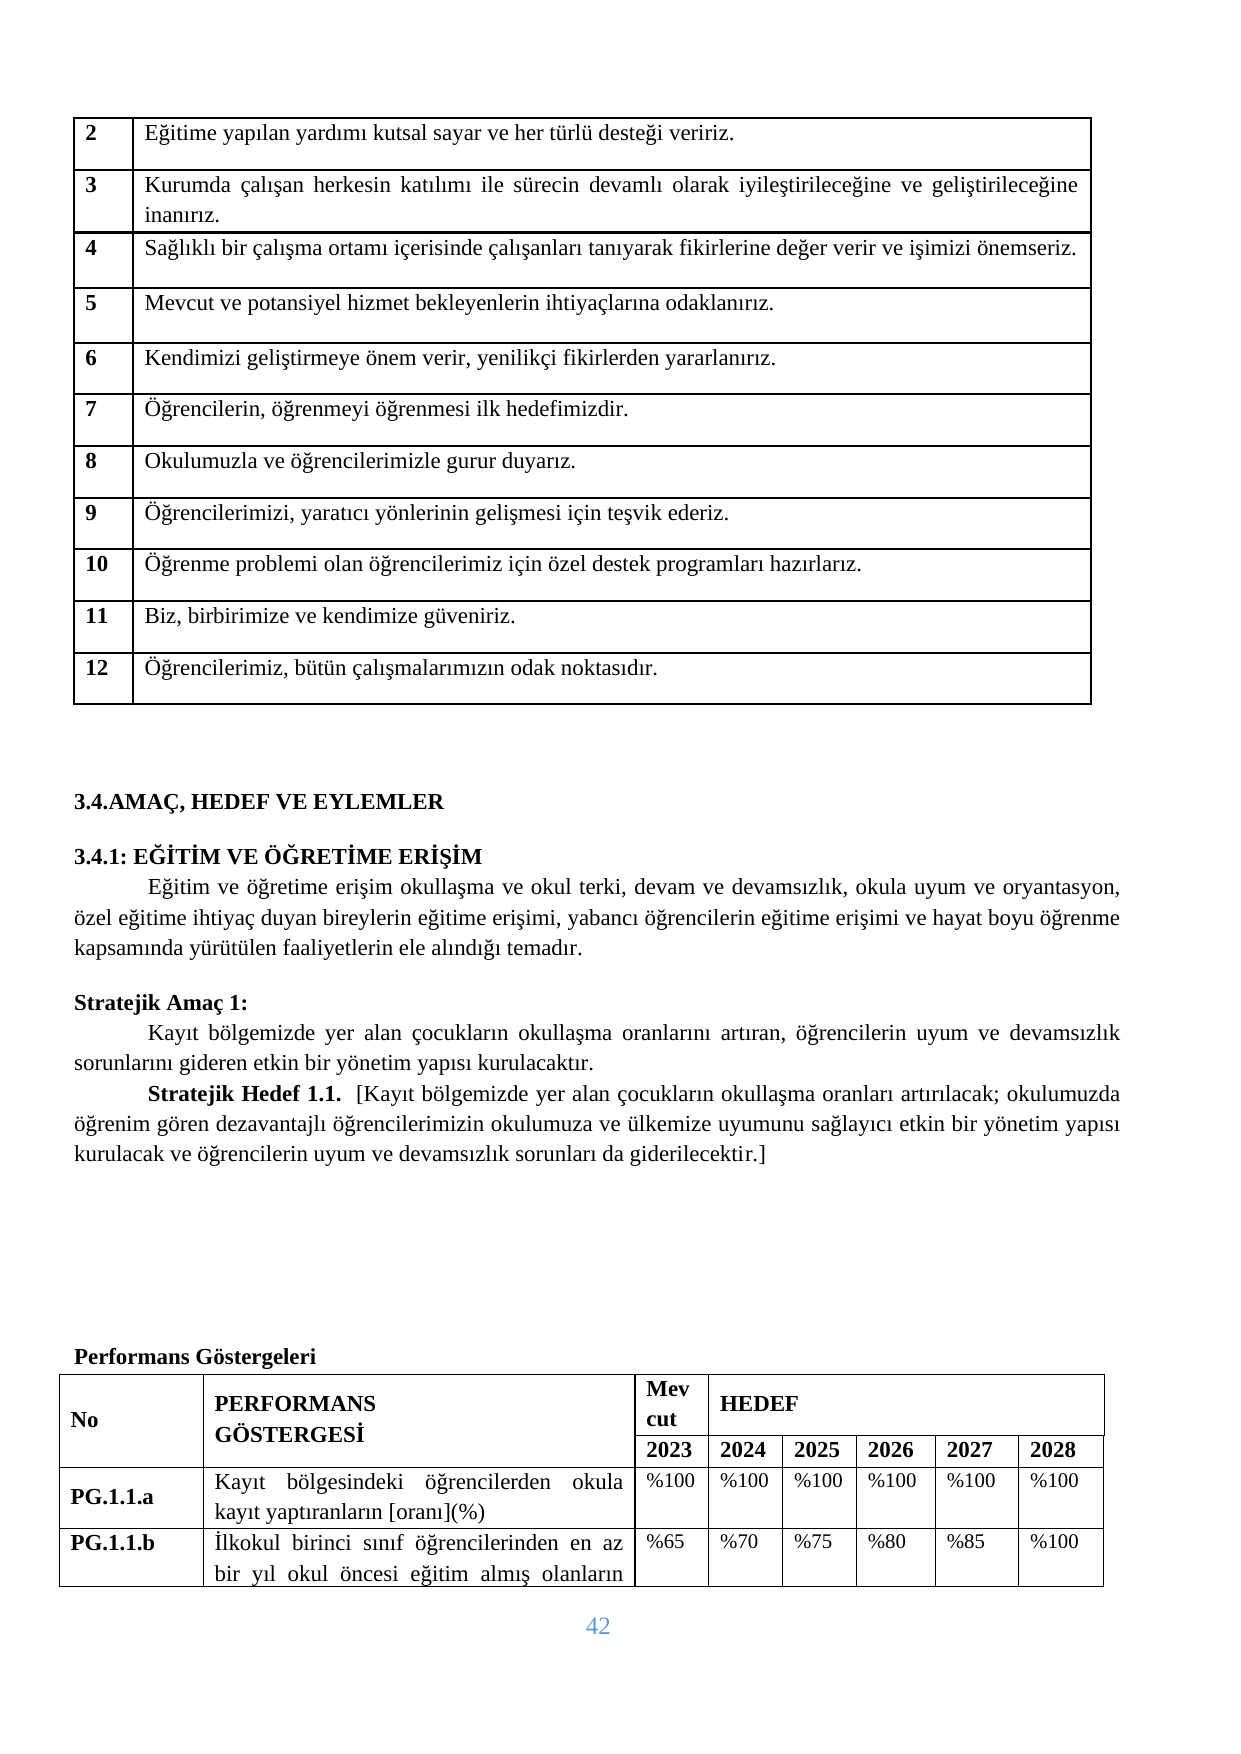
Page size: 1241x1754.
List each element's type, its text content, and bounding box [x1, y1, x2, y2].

table_cell %75 [783, 1529, 856, 1586]
table_cell 8 [75, 447, 132, 497]
table_cell %100 [1019, 1529, 1103, 1586]
table_header PERFORMANS GÖSTERGESİ [204, 1375, 634, 1467]
table_cell Kurumda çalışan herkesin katılımı ile sürecin devamlı olarak iyileştirileceğine ve geliştirileceğine inanırız. [134, 171, 1090, 231]
table_cell Kendimizi geliştirmeye önem verir, yenilikçi fikirlerden yararlanırız. [134, 344, 1090, 393]
table_cell %70 [709, 1529, 782, 1586]
table_cell Mevcut ve potansiyel hizmet bekleyenlerin ihtiyaçlarına odaklanırız. [134, 289, 1090, 342]
table_cell 9 [75, 499, 132, 548]
table_cell Sağlıklı bir çalışma ortamı içerisinde çalışanları tanıyarak fikirlerine değer verir ve işimizi önemseriz. [134, 234, 1090, 287]
table_cell Biz, birbirimize ve kendimize güveniriz. [134, 602, 1090, 652]
table_cell 12 [75, 654, 132, 703]
table_cell %100 [1019, 1468, 1103, 1528]
table_cell %100 [936, 1468, 1018, 1528]
table_cell 2023 [636, 1436, 708, 1467]
table_cell Öğrencilerimizi, yaratıcı yönlerinin gelişmesi için teşvik ederiz. [134, 499, 1090, 548]
table_cell 2024 [709, 1436, 782, 1467]
table_cell %80 [857, 1529, 935, 1586]
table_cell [204, 1529, 634, 1586]
table_cell 10 [75, 550, 132, 600]
table_cell Öğrencilerin, öğrenmeyi öğrenmesi ilk hedefimizdir. [134, 395, 1090, 445]
table_cell %85 [936, 1529, 1018, 1586]
table_cell 2 [75, 119, 132, 169]
table_cell 2025 [783, 1436, 856, 1467]
table_cell %100 [857, 1468, 935, 1528]
text 3.4.1: EĞİTİM VE ÖĞRETİME ERİŞİM [74, 843, 1122, 869]
table_cell PG.1.1.a [60, 1468, 203, 1528]
table_header No [60, 1375, 203, 1467]
table_cell Kayıt bölgesindeki öğrencilerden okula kayıt yaptıranların [oranı](%) [204, 1468, 634, 1528]
table_cell PG.1.1.b [60, 1529, 203, 1586]
table_cell %65 [636, 1529, 708, 1586]
table_cell 2028 [1019, 1436, 1103, 1467]
table_cell Öğrencilerimiz, bütün çalışmalarımızın odak noktasıdır. [134, 654, 1090, 703]
table_cell %100 [783, 1468, 856, 1528]
text Stratejik Amaç 1: [74, 989, 1122, 1015]
text Eğitim ve öğretime erişim okullaşma ve okul terki, devam ve devamsızlık, okula uyum ve oryantasyon, özel eğitime ihtiyaç duyan bireylerin eğitime erişimi, yabancı öğrencilerin eğitime erişimi ve hayat boyu öğrenme kapsamında yürütülen faaliyetlerin ele alındığı temadır. [74, 873, 1122, 960]
table_cell 11 [75, 602, 132, 652]
text Stratejik Hedef 1.1. [Kayıt bölgemizde yer alan çocukların okullaşma oranları artırılacak; okulumuzda öğrenim gören dezavantajlı öğrencilerimizin okulumuza ve ülkemize uyumunu sağlayıcı etkin bir yönetim yapısı kurulacak ve öğrencilerin uyum ve devamsızlık sorunları da giderilecektir.] [74, 1079, 1122, 1166]
table_cell %100 [709, 1468, 782, 1528]
table_cell 7 [75, 395, 132, 445]
text 3.4.AMAÇ, HEDEF VE EYLEMLER [74, 788, 1122, 814]
table_cell 2027 [936, 1436, 1018, 1467]
table_cell 6 [75, 344, 132, 393]
table_cell Eğitime yapılan yardımı kutsal sayar ve her türlü desteği veririz. [134, 119, 1090, 169]
table_cell 3 [75, 171, 132, 231]
table_cell 2026 [857, 1436, 935, 1467]
table_cell 5 [75, 289, 132, 342]
text Performans Göstergeleri [74, 1343, 1122, 1370]
table_cell 4 [75, 234, 132, 287]
table_cell Okulumuzla ve öğrencilerimizle gurur duyarız. [134, 447, 1090, 497]
table_header HEDEF [709, 1375, 1104, 1435]
table_header Mevcut [636, 1375, 708, 1435]
table_cell Öğrenme problemi olan öğrencilerimiz için özel destek programları hazırlarız. [134, 550, 1090, 600]
text Kayıt bölgemizde yer alan çocukların okullaşma oranlarını artıran, öğrencilerin uyum ve devamsızlık sorunlarını gideren etkin bir yönetim yapısı kurulacaktır. [74, 1019, 1122, 1076]
table_cell %100 [636, 1468, 708, 1528]
